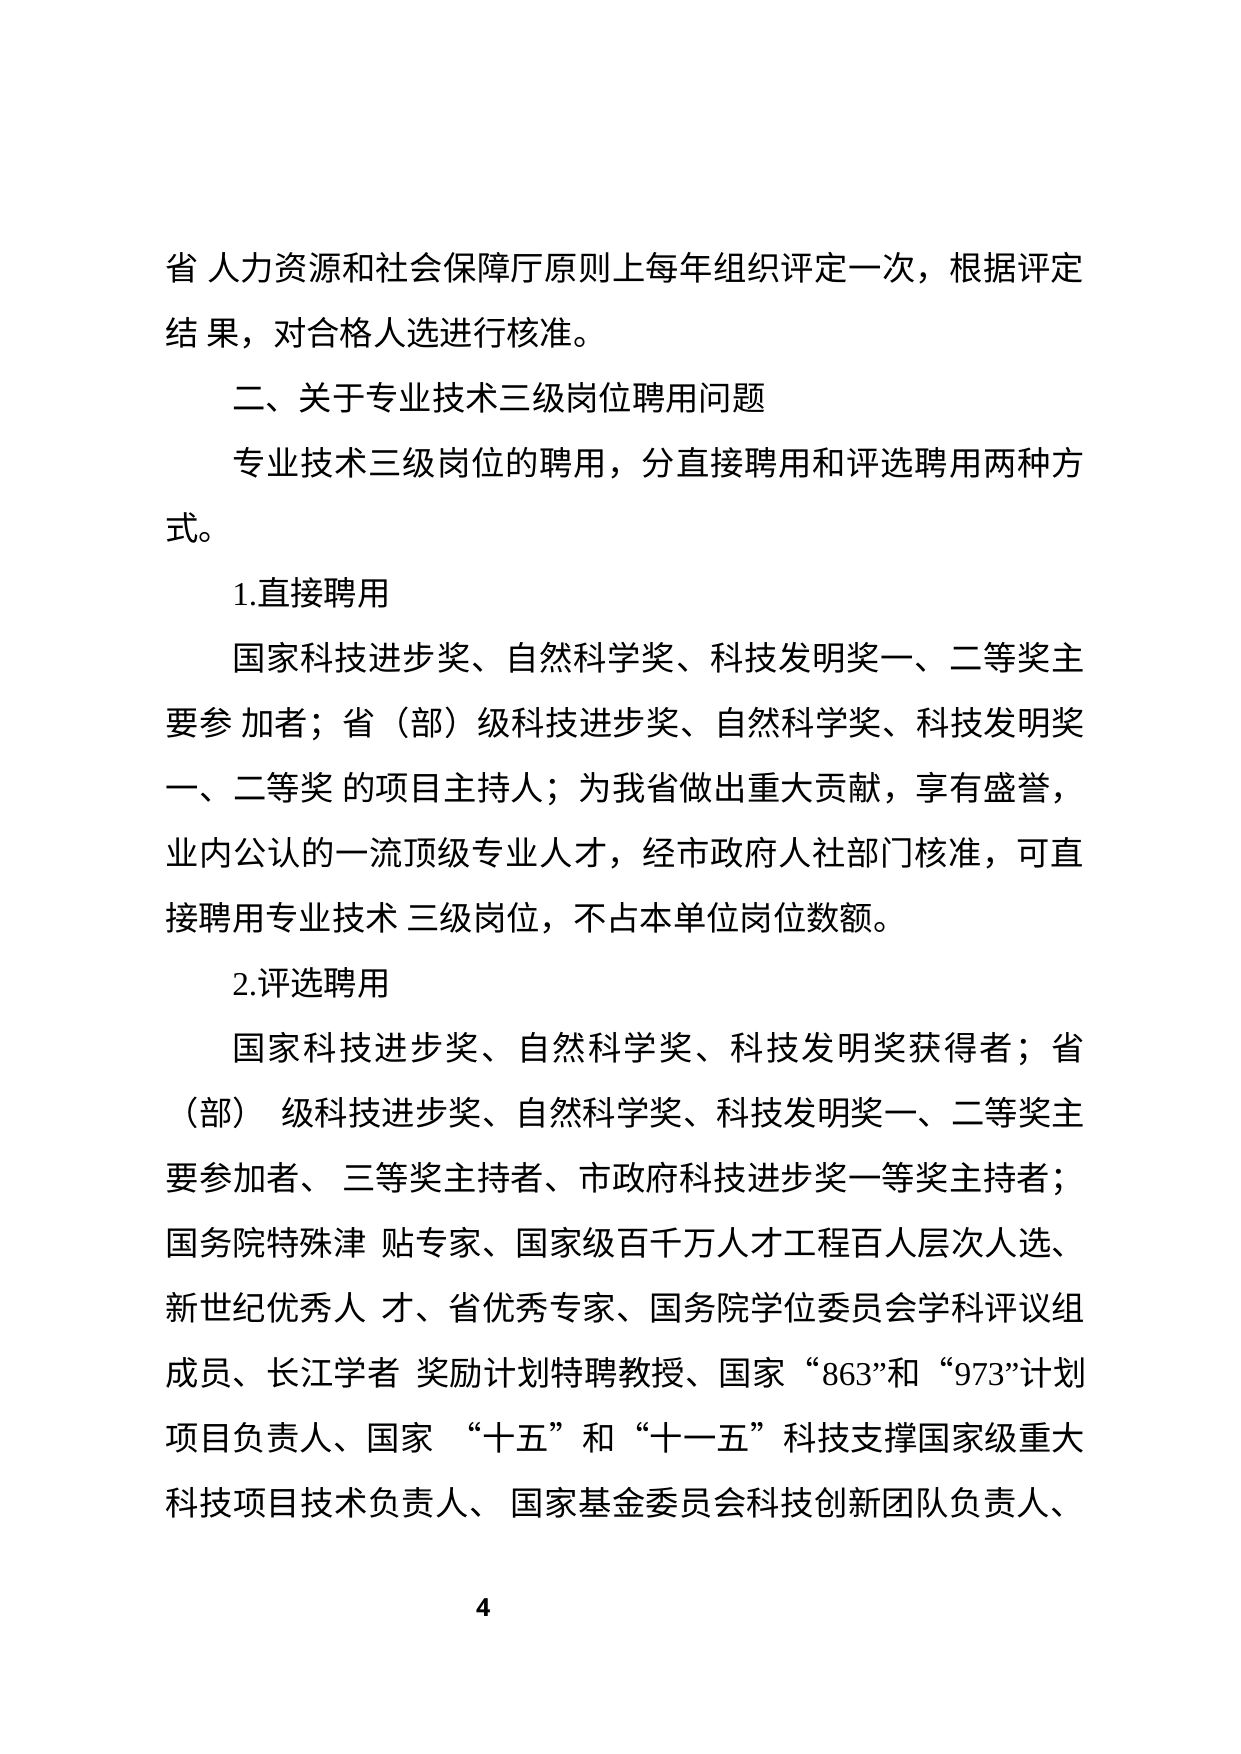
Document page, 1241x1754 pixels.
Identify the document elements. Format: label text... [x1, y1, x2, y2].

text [165, 233, 1087, 363]
text 二、关于专业技术三级岗位聘用问题 [165, 363, 1087, 428]
text 专业技术三级岗位的聘用，分直接聘用和评选聘用两种方式。 [165, 428, 1087, 558]
text 国家科技进步奖、自然科学奖、科技发明奖一、二等奖主要参 加者；省（部）级科技进步奖、自然科学奖、科技发明奖一、二等奖 的项目主持人；为我省做出重大贡献，享有盛誉，业内公认的一流顶级专业人才，经市政府人社部门核准，可直接聘用专业技术 三级岗位，不占本单位岗位数额。 [165, 623, 1087, 948]
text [165, 1013, 1087, 1533]
text 1.直接聘用 [165, 558, 1087, 623]
text 2.评选聘用 [165, 948, 1087, 1013]
